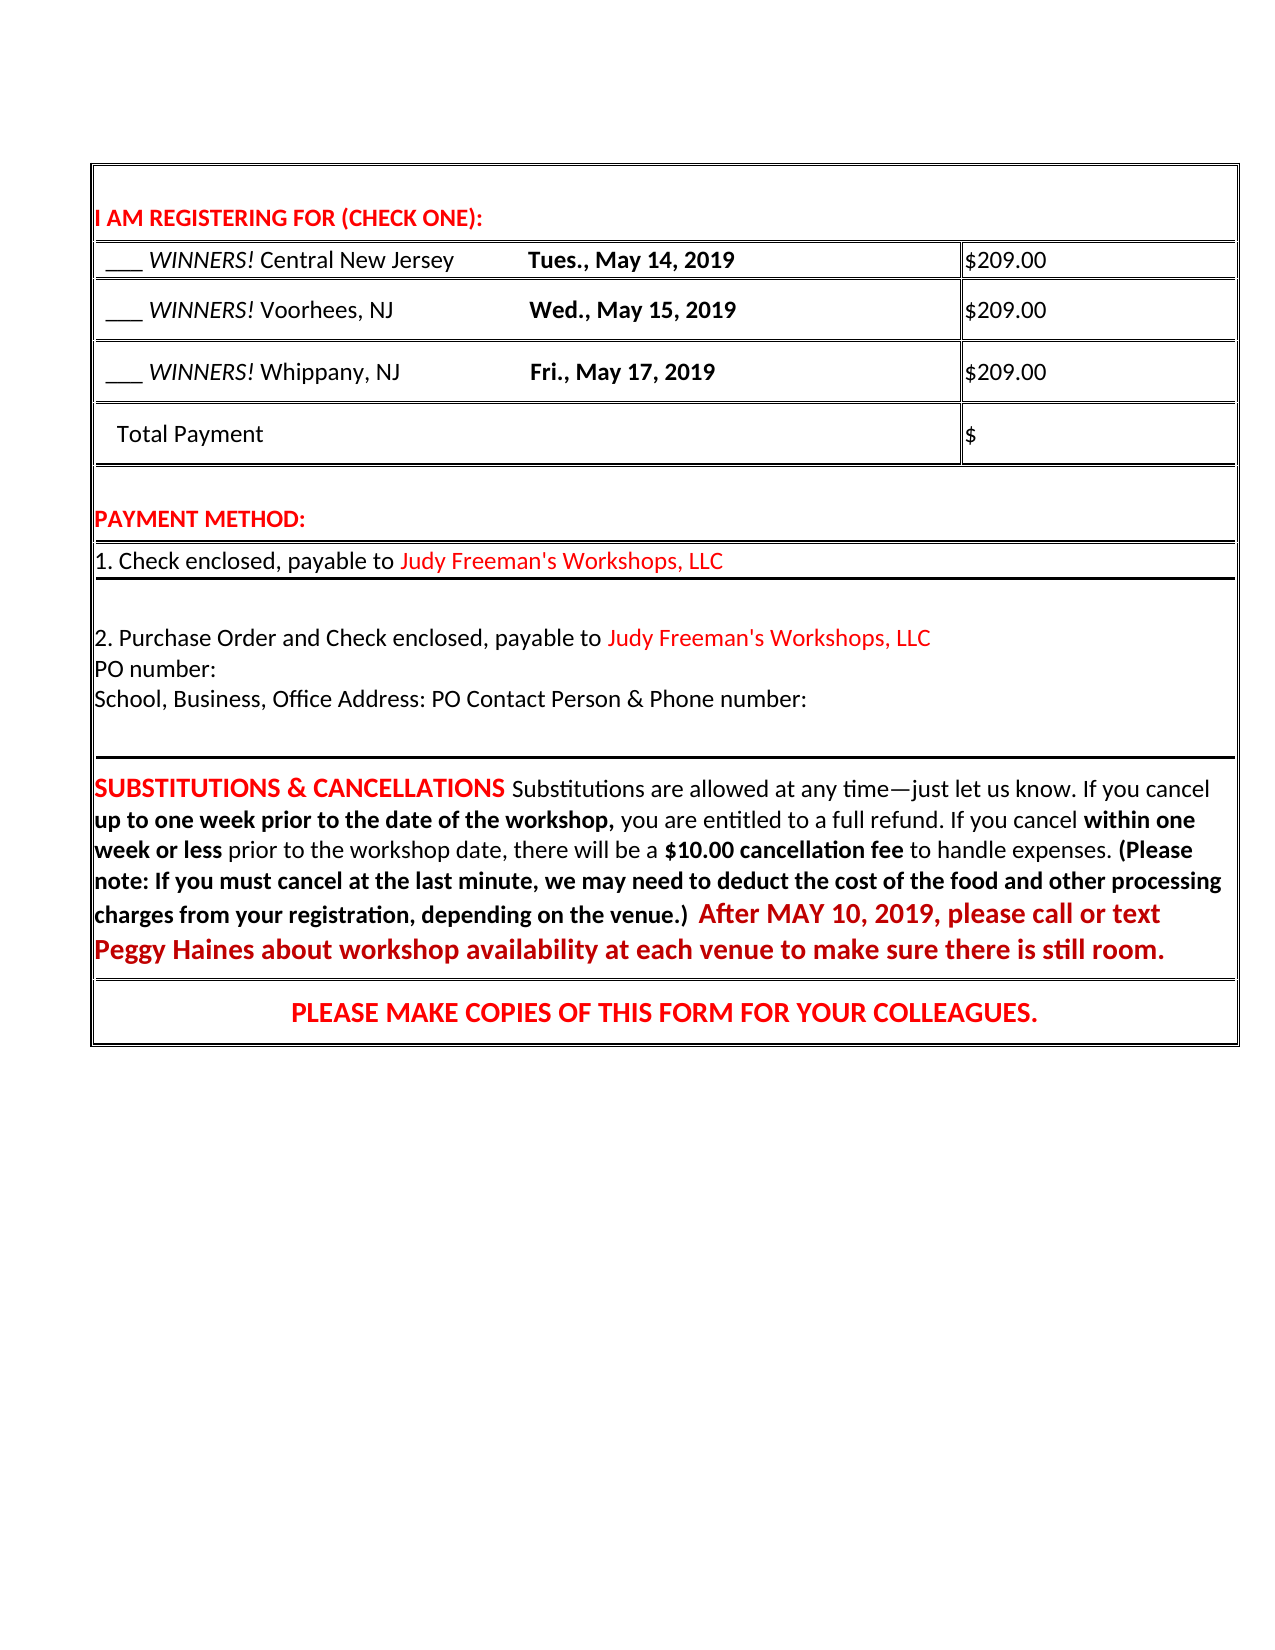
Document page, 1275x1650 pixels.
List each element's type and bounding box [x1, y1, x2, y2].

table_header [77, 150, 1253, 1202]
